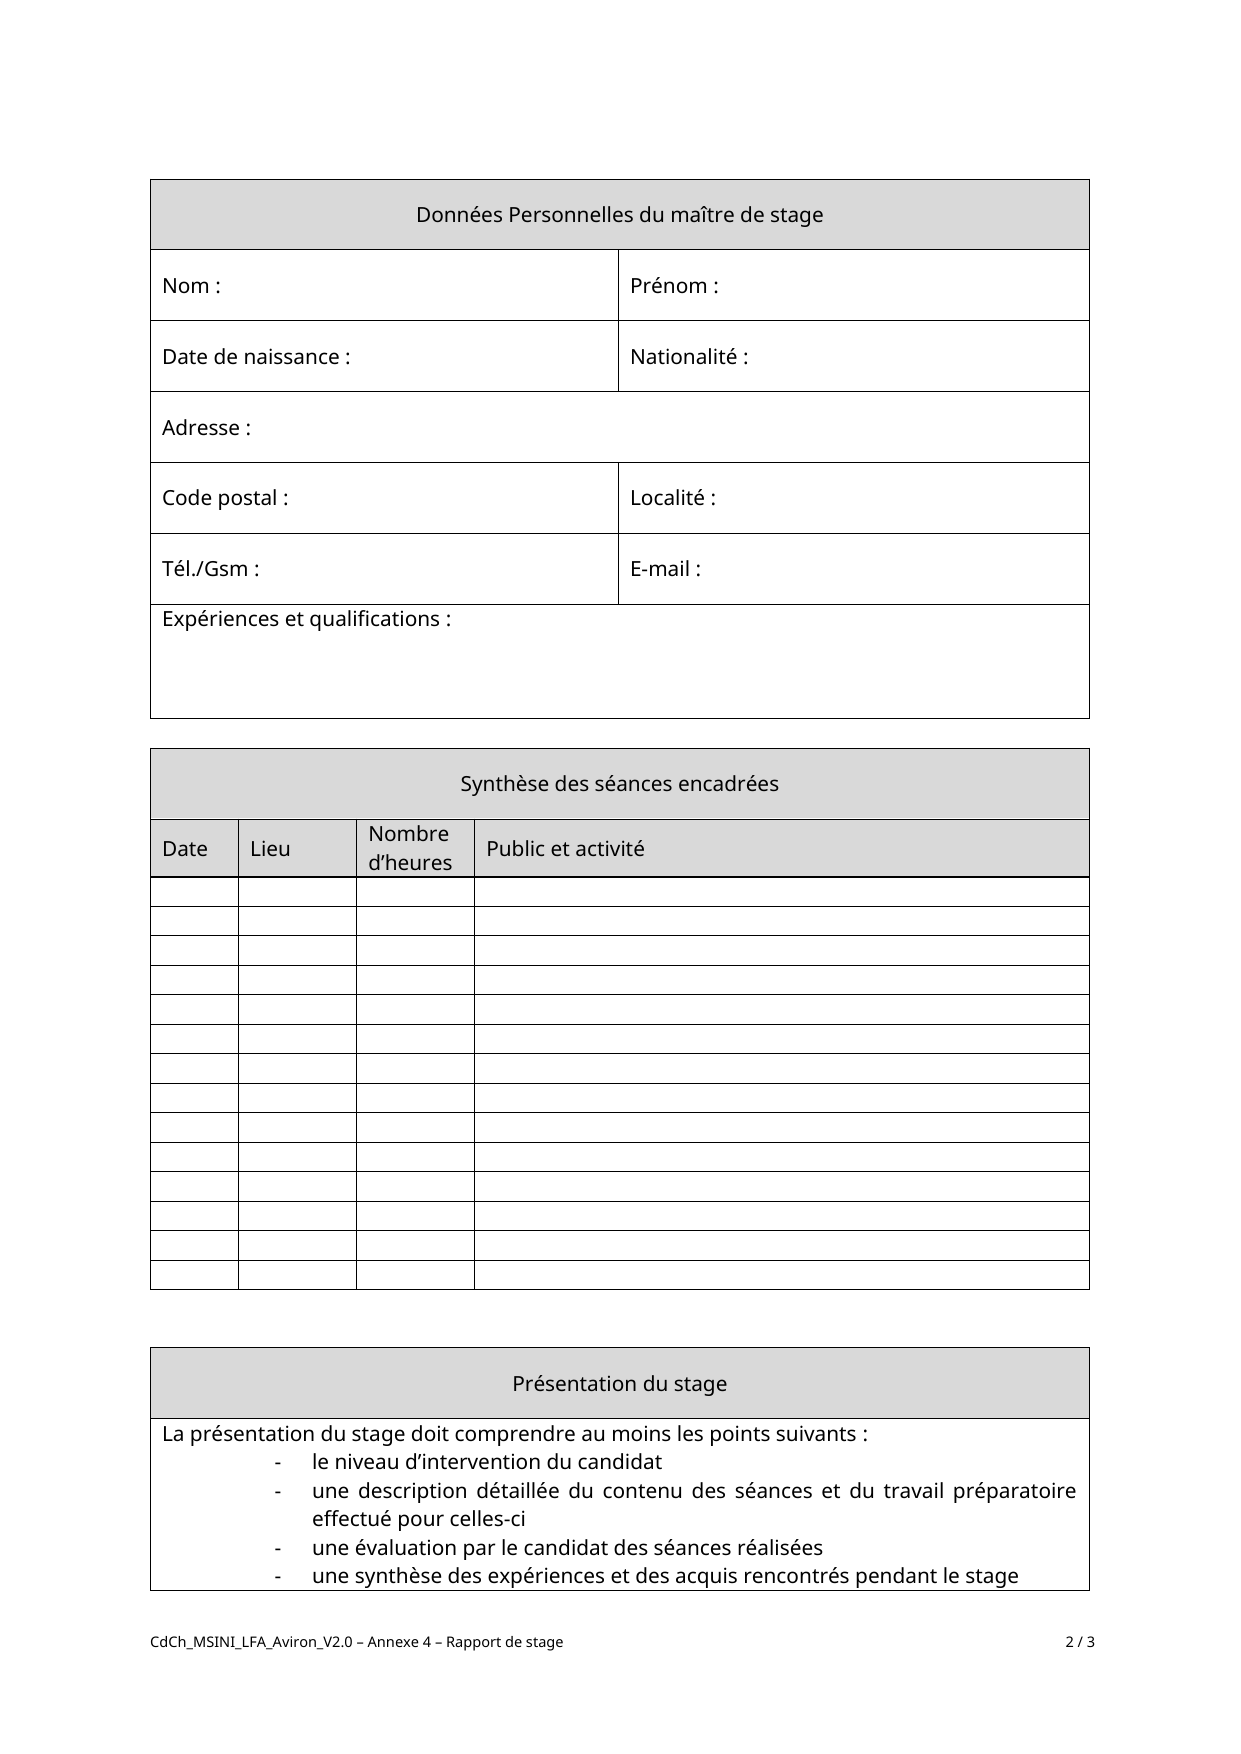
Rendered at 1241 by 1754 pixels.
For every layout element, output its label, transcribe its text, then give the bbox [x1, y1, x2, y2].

table_cell [239, 936, 356, 965]
table_cell [151, 936, 238, 965]
table_cell [475, 1113, 1089, 1142]
table_cell [357, 907, 474, 935]
table_cell Nom : [151, 250, 618, 320]
table_cell [357, 995, 474, 1024]
table_cell [151, 1025, 238, 1053]
table_cell [475, 936, 1089, 965]
table_cell [239, 1113, 356, 1142]
table_cell Code postal : [151, 463, 618, 533]
table_cell [239, 1143, 356, 1171]
table_header Données Personnelles du maître de stage [151, 180, 1089, 249]
table_cell [475, 1231, 1089, 1260]
table_cell [357, 1143, 474, 1171]
table_cell [357, 878, 474, 906]
table_cell [239, 878, 356, 906]
table_cell [239, 1202, 356, 1230]
table_cell Lieu [239, 820, 356, 876]
table_cell [151, 1113, 238, 1142]
table_cell Localité : [619, 463, 1089, 533]
table_cell [357, 936, 474, 965]
table_cell [475, 878, 1089, 906]
table_cell [475, 1025, 1089, 1053]
table_cell [239, 1231, 356, 1260]
table_cell [475, 1172, 1089, 1201]
table_cell [239, 1084, 356, 1112]
table_cell [239, 966, 356, 994]
table_cell Nombre d’heures [357, 820, 474, 876]
table_cell [151, 1202, 238, 1230]
table_cell [151, 1084, 238, 1112]
table_cell [239, 907, 356, 935]
table_cell [151, 1231, 238, 1260]
table_cell [239, 995, 356, 1024]
table_cell [475, 1054, 1089, 1083]
table_cell Date de naissance : [151, 321, 618, 391]
table_header Présentation du stage [151, 1348, 1089, 1418]
table_cell E-mail : [619, 534, 1089, 603]
table_cell Date [151, 820, 238, 876]
table_cell [151, 878, 238, 906]
table_cell [357, 1261, 474, 1289]
table_cell [151, 966, 238, 994]
table_cell [357, 1202, 474, 1230]
table_cell Prénom : [619, 250, 1089, 320]
table_cell [357, 966, 474, 994]
table_cell [357, 1084, 474, 1112]
table_cell [475, 966, 1089, 994]
table_cell [357, 1172, 474, 1201]
table_cell [151, 1261, 238, 1289]
table_cell [151, 907, 238, 935]
table_cell [151, 1143, 238, 1171]
table_cell [475, 1084, 1089, 1112]
table_cell Adresse : [151, 392, 1089, 462]
table_cell [475, 907, 1089, 935]
table_cell [239, 1172, 356, 1201]
table_cell [357, 1054, 474, 1083]
table_header Synthèse des séances encadrées [151, 749, 1089, 818]
table_cell [239, 1025, 356, 1053]
table_cell [475, 1261, 1089, 1289]
table_cell [239, 1261, 356, 1289]
table_cell [151, 1054, 238, 1083]
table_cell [151, 1419, 1089, 1589]
table_cell [357, 1231, 474, 1260]
table_cell [475, 1143, 1089, 1171]
table_cell [475, 1202, 1089, 1230]
table_cell [357, 1025, 474, 1053]
table_cell [151, 1172, 238, 1201]
table_cell [151, 995, 238, 1024]
table_cell Expériences et qualifications : [151, 605, 1089, 718]
table_cell [475, 995, 1089, 1024]
table_cell [357, 1113, 474, 1142]
table_cell [239, 1054, 356, 1083]
table_cell Public et activité [475, 820, 1089, 876]
table_cell Nationalité : [619, 321, 1089, 391]
table_cell Tél./Gsm : [151, 534, 618, 603]
